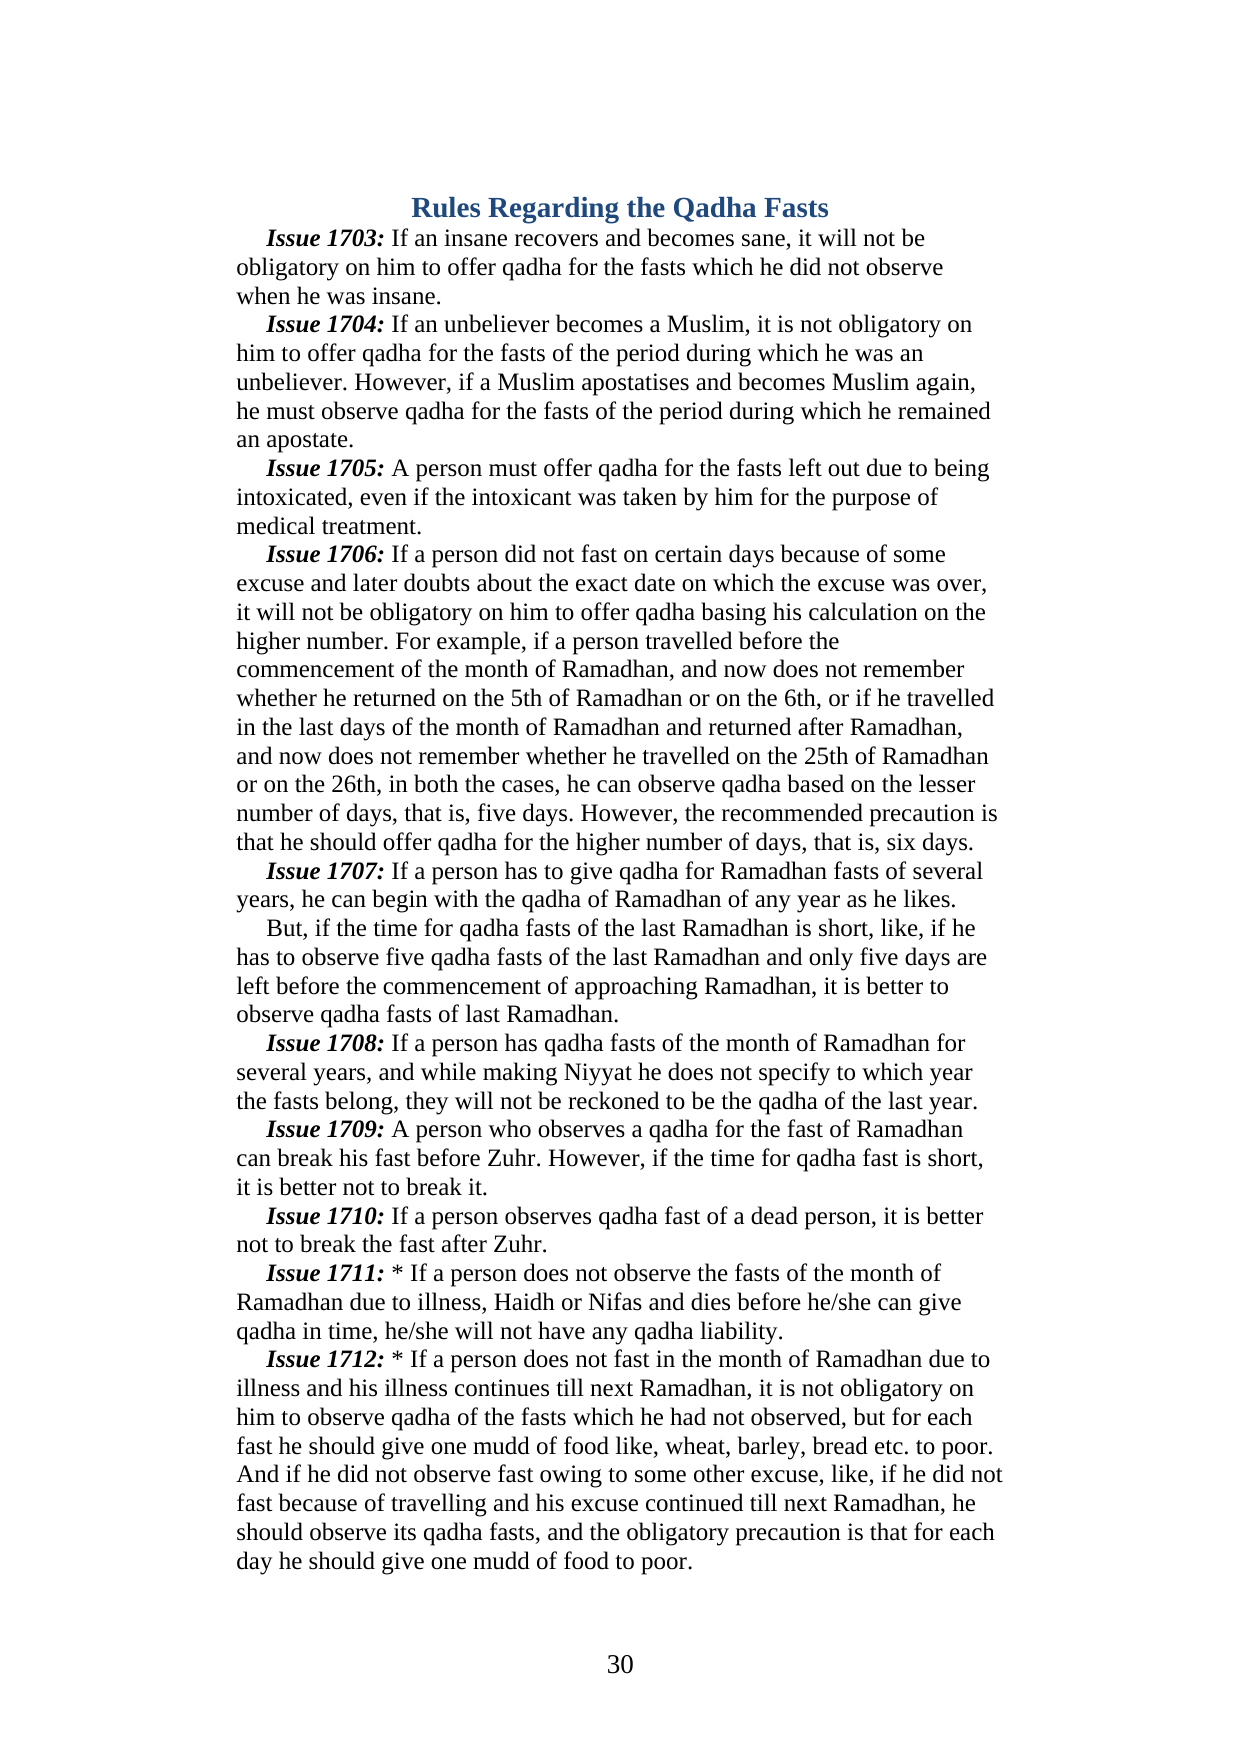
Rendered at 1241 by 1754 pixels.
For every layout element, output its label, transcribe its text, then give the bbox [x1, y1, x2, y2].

text Issue 1712: * If a person does not fast in the month of Ramadhan due to illness and his illness continues till next Ramadhan, it is not obligatory on him to observe qadha of the fasts which he had not observed, but for each fast he should give one mudd of food like, wheat, barley, bread etc. to poor. And if he did not observe fast owing to some other excuse, like, if he did not fast because of travelling and his excuse continued till next Ramadhan, he should observe its qadha fasts, and the obligatory precaution is that for each day he should give one mudd of food to poor. [236, 1344, 1004, 1574]
text Issue 1704: If an unbeliever becomes a Muslim, it is not obligatory on him to offer qadha for the fasts of the period during which he was an unbeliever. However, if a Muslim apostatises and becomes Muslim again, he must observe qadha for the fasts of the period during which he remained an apostate. [236, 309, 1004, 453]
subtitle Rules Regarding the Qadha Fasts [236, 190, 1004, 223]
text Issue 1710: If a person observes qadha fast of a dead person, it is better not to break the fast after Zuhr. [236, 1201, 1004, 1258]
text Issue 1705: A person must offer qadha for the fasts left out due to being intoxicated, even if the intoxicant was taken by him for the purpose of medical treatment. [236, 453, 1004, 539]
text Issue 1706: If a person did not fast on certain days because of some excuse and later doubts about the exact date on which the excuse was over, it will not be obligatory on him to offer qadha basing his calculation on the higher number. For example, if a person travelled before the commencement of the month of Ramadhan, and now does not remember whether he returned on the 5th of Ramadhan or on the 6th, or if he travelled in the last days of the month of Ramadhan and returned after Ramadhan, and now does not remember whether he travelled on the 25th of Ramadhan or on the 26th, in both the cases, he can observe qadha based on the lesser number of days, that is, five days. However, the recommended precaution is that he should offer qadha for the higher number of days, that is, six days. [236, 539, 1004, 856]
text Issue 1711: * If a person does not observe the fasts of the month of Ramadhan due to illness, Haidh or Nifas and dies before he/she can give qadha in time, he/she will not have any qadha liability. [236, 1258, 1004, 1344]
text Issue 1709: A person who observes a qadha for the fast of Ramadhan can break his fast before Zuhr. However, if the time for qadha fast is short, it is better not to break it. [236, 1114, 1004, 1201]
text Issue 1707: If a person has to give qadha for Ramadhan fasts of several years, he can begin with the qadha of Ramadhan of any year as he likes. [236, 856, 1004, 913]
text Issue 1703: If an insane recovers and becomes sane, it will not be obligatory on him to offer qadha for the fasts which he did not observe when he was insane. [236, 223, 1004, 309]
text But, if the time for qadha fasts of the last Ramadhan is short, like, if he has to observe five qadha fasts of the last Ramadhan and only five days are left before the commencement of approaching Ramadhan, it is better to observe qadha fasts of last Ramadhan. [236, 913, 1004, 1028]
text Issue 1708: If a person has qadha fasts of the month of Ramadhan for several years, and while making Niyyat he does not specify to which year the fasts belong, they will not be reckoned to be the qadha of the last year. [236, 1028, 1004, 1114]
